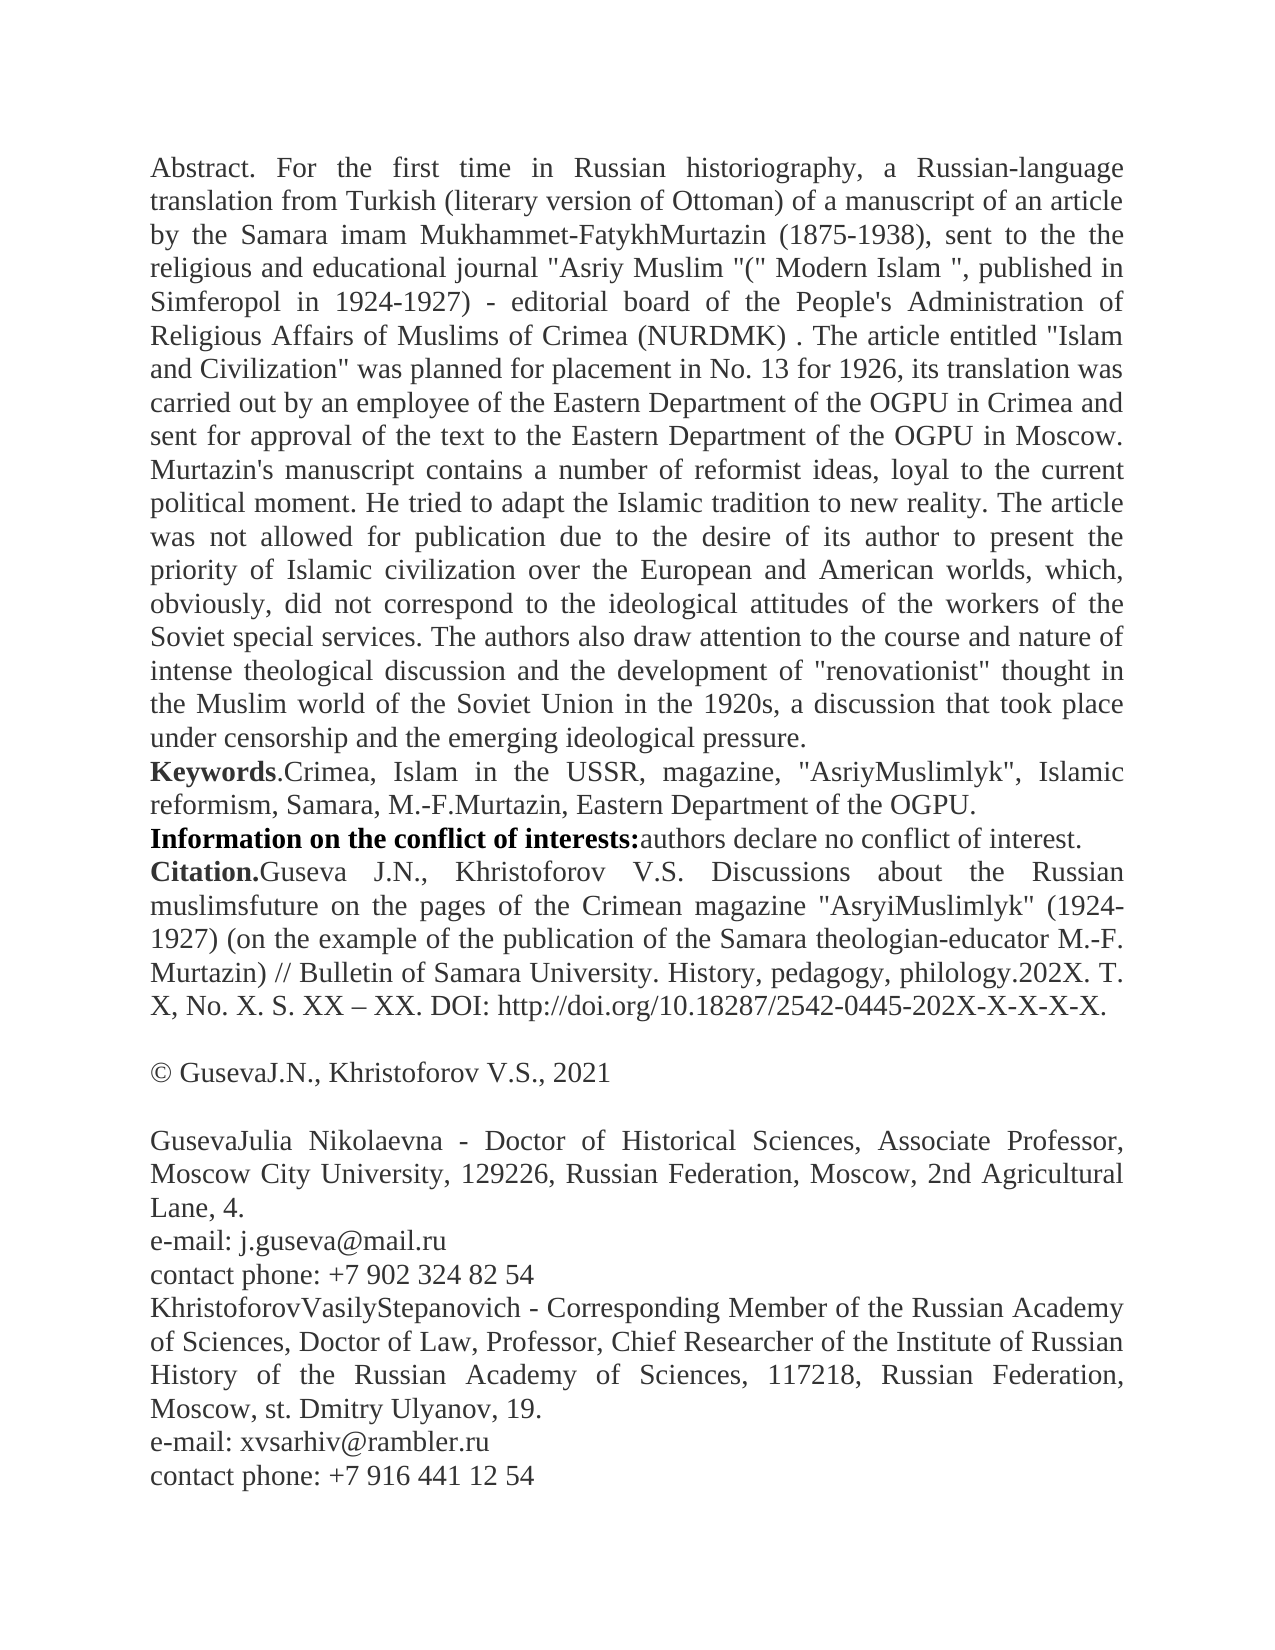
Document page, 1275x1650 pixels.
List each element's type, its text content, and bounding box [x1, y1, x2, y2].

text Citation.Guseva J.N., Khristoforov V.S. Discussions about the Russian muslimsfuture on the pages of the Crimean magazine "AsryiMuslimlyk" (1924-1927) (on the example of the publication of the Samara theologian-educator M.-F. Murtazin) // Bulletin of Samara University. History, pedagogy, philology.202X. T. X, No. X. S. XX – XX. DOI: http://doi.org/10.18287/2542-0445-202X-X-X-X-X. [150, 854, 1125, 1022]
text contact phone: +7 902 324 82 54 [150, 1257, 1125, 1290]
text Keywords.Crimea, Islam in the USSR, magazine, "AsriyMuslimlyk", Islamic reformism, Samara, M.-F.Murtazin, Eastern Department of the OGPU. [150, 754, 1125, 821]
text © GusevaJ.N., Khristoforov V.S., 2021 [150, 1056, 1125, 1089]
text Abstract. For the first time in Russian historiography, a Russian-language translation from Turkish (literary version of Ottoman) of a manuscript of an article by the Samara imam Mukhammet-FatykhMurtazin (1875-1938), sent to the the religious and educational journal "Asriy Muslim "(" Modern Islam ", published in Simferopol in 1924-1927) - editorial board of the People's Administration of Religious Affairs of Muslims of Crimea (NURDMK) . The article entitled "Islam and Civilization" was planned for placement in No. 13 for 1926, its translation was carried out by an employee of the Eastern Department of the OGPU in Crimea and sent for approval of the text to the Eastern Department of the OGPU in Moscow. Murtazin's manuscript contains a number of reformist ideas, loyal to the current political moment. He tried to adapt the Islamic tradition to new reality. The article was not allowed for publication due to the desire of its author to present the priority of Islamic civilization over the European and American worlds, which, obviously, did not correspond to the ideological attitudes of the workers of the Soviet special services. The authors also draw attention to the course and nature of intense theological discussion and the development of "renovationist" thought in the Muslim world of the Soviet Union in the 1920s, a discussion that took place under censorship and the emerging ideological pressure. [150, 150, 1125, 754]
text Information on the conflict of interests:authors declare no conflict of interest. [640, 821, 1125, 854]
text GusevaJulia Nikolaevna - Doctor of Historical Sciences, Associate Professor, Moscow City University, 129226, Russian Federation, Moscow, 2nd Agricultural Lane, 4. [150, 1123, 1125, 1223]
text KhristoforovVasilyStepanovich - Corresponding Member of the Russian Academy of Sciences, Doctor of Law, Professor, Chief Researcher of the Institute of Russian History of the Russian Academy of Sciences, 117218, Russian Federation, Moscow, st. Dmitry Ulyanov, 19. [150, 1290, 1125, 1424]
text contact phone: +7 916 441 12 54 [150, 1458, 1125, 1492]
text e-mail: xvsarhiv@rambler.ru [150, 1424, 1125, 1458]
text e-mail: j.guseva@mail.ru [150, 1223, 1125, 1257]
